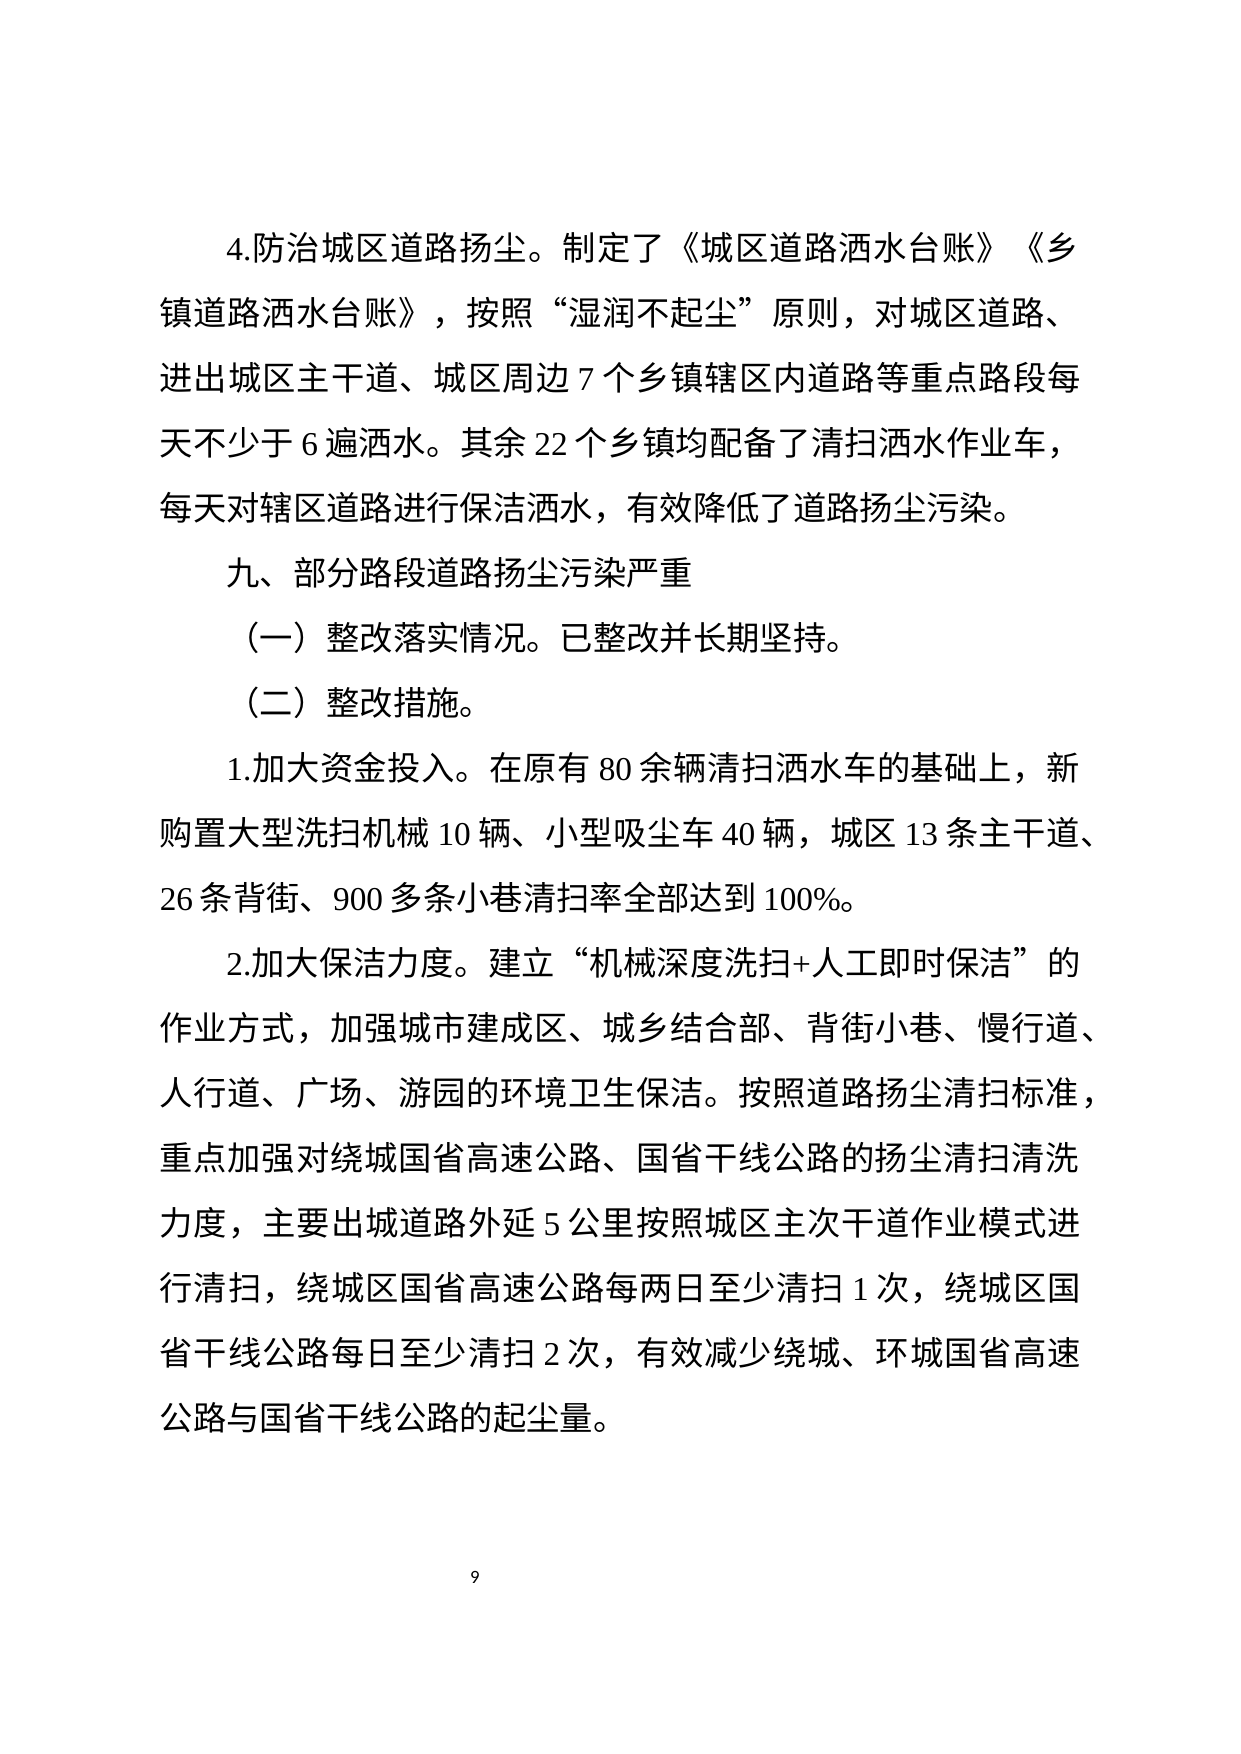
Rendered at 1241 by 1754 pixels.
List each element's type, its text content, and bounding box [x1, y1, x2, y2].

text （二）整改措施。 [159, 669, 1081, 734]
text 2.加大保洁力度。建立“机械深度洗扫+人工即时保洁”的作业方式，加强城市建成区、城乡结合部、背街小巷、慢行道、人行道、广场、游园的环境卫生保洁。按照道路扬尘清扫标准，重点加强对绕城国省高速公路、国省干线公路的扬尘清扫清洗力度，主要出城道路外延5公里按照城区主次干道作业模式进行清扫，绕城区国省高速公路每两日至少清扫1次，绕城区国省干线公路每日至少清扫2次，有效减少绕城、环城国省高速公路与国省干线公路的起尘量。 [159, 929, 1081, 1449]
text 4.防治城区道路扬尘。制定了《城区道路洒水台账》《乡镇道路洒水台账》，按照“湿润不起尘”原则，对城区道路、进出城区主干道、城区周边7个乡镇辖区内道路等重点路段每天不少于6遍洒水。其余22个乡镇均配备了清扫洒水作业车，每天对辖区道路进行保洁洒水，有效降低了道路扬尘污染。 [159, 214, 1081, 539]
text 1.加大资金投入。在原有80余辆清扫洒水车的基础上，新购置大型洗扫机械10辆、小型吸尘车40辆，城区13条主干道、26条背街、900多条小巷清扫率全部达到100%。 [159, 734, 1081, 929]
text 九、部分路段道路扬尘污染严重 [159, 539, 1081, 604]
text （一）整改落实情况。已整改并长期坚持。 [159, 604, 1081, 669]
